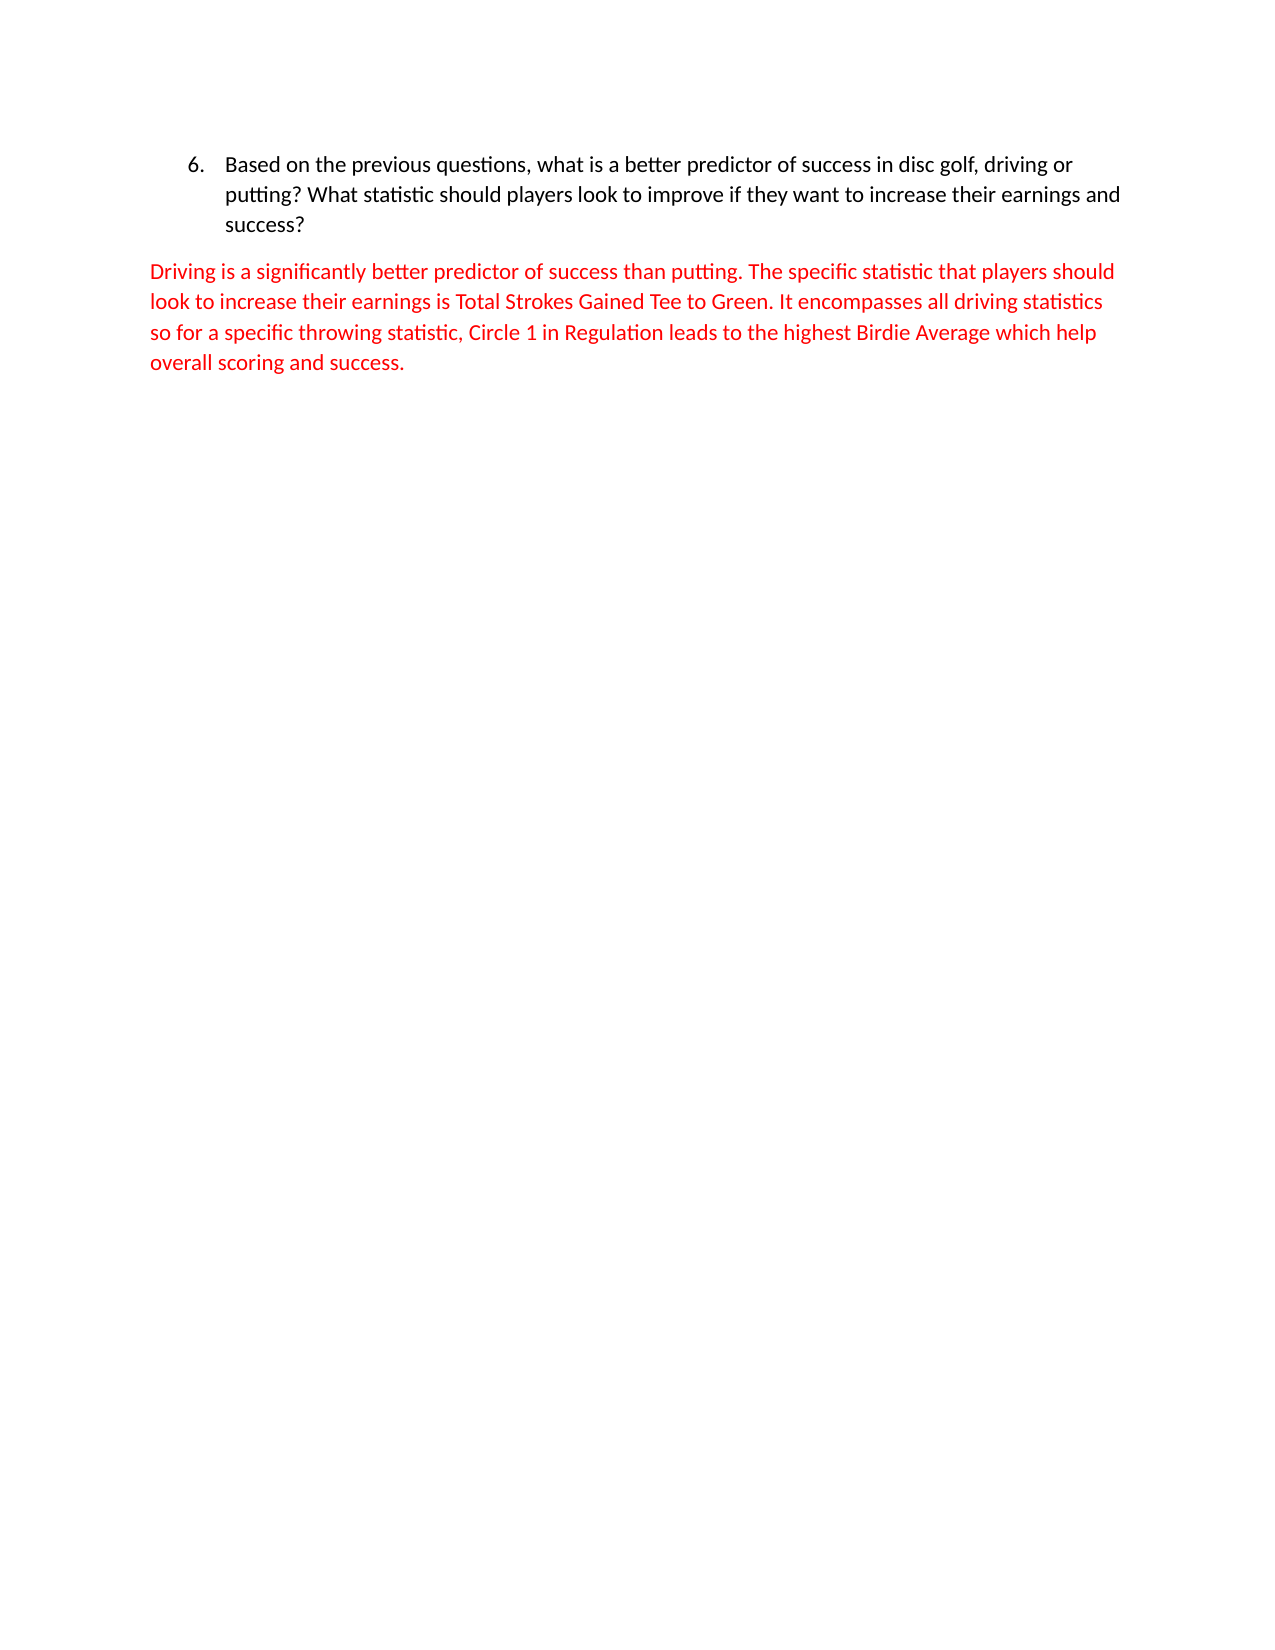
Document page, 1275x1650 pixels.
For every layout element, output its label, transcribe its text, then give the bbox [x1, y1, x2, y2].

text Driving is a significantly better predictor of success than putting. The specific statistic that players should look to increase their earnings is Total Strokes Gained Tee to Green. It encompasses all driving statistics so for a specific throwing statistic, Circle 1 in Regulation leads to the highest Birdie Average which help overall scoring and success. [150, 257, 1125, 376]
list Based on the previous questions, what is a better predictor of success in disc golf, driving or putting? What statistic should players look to improve if they want to increase their earnings and success? [187, 150, 1125, 238]
